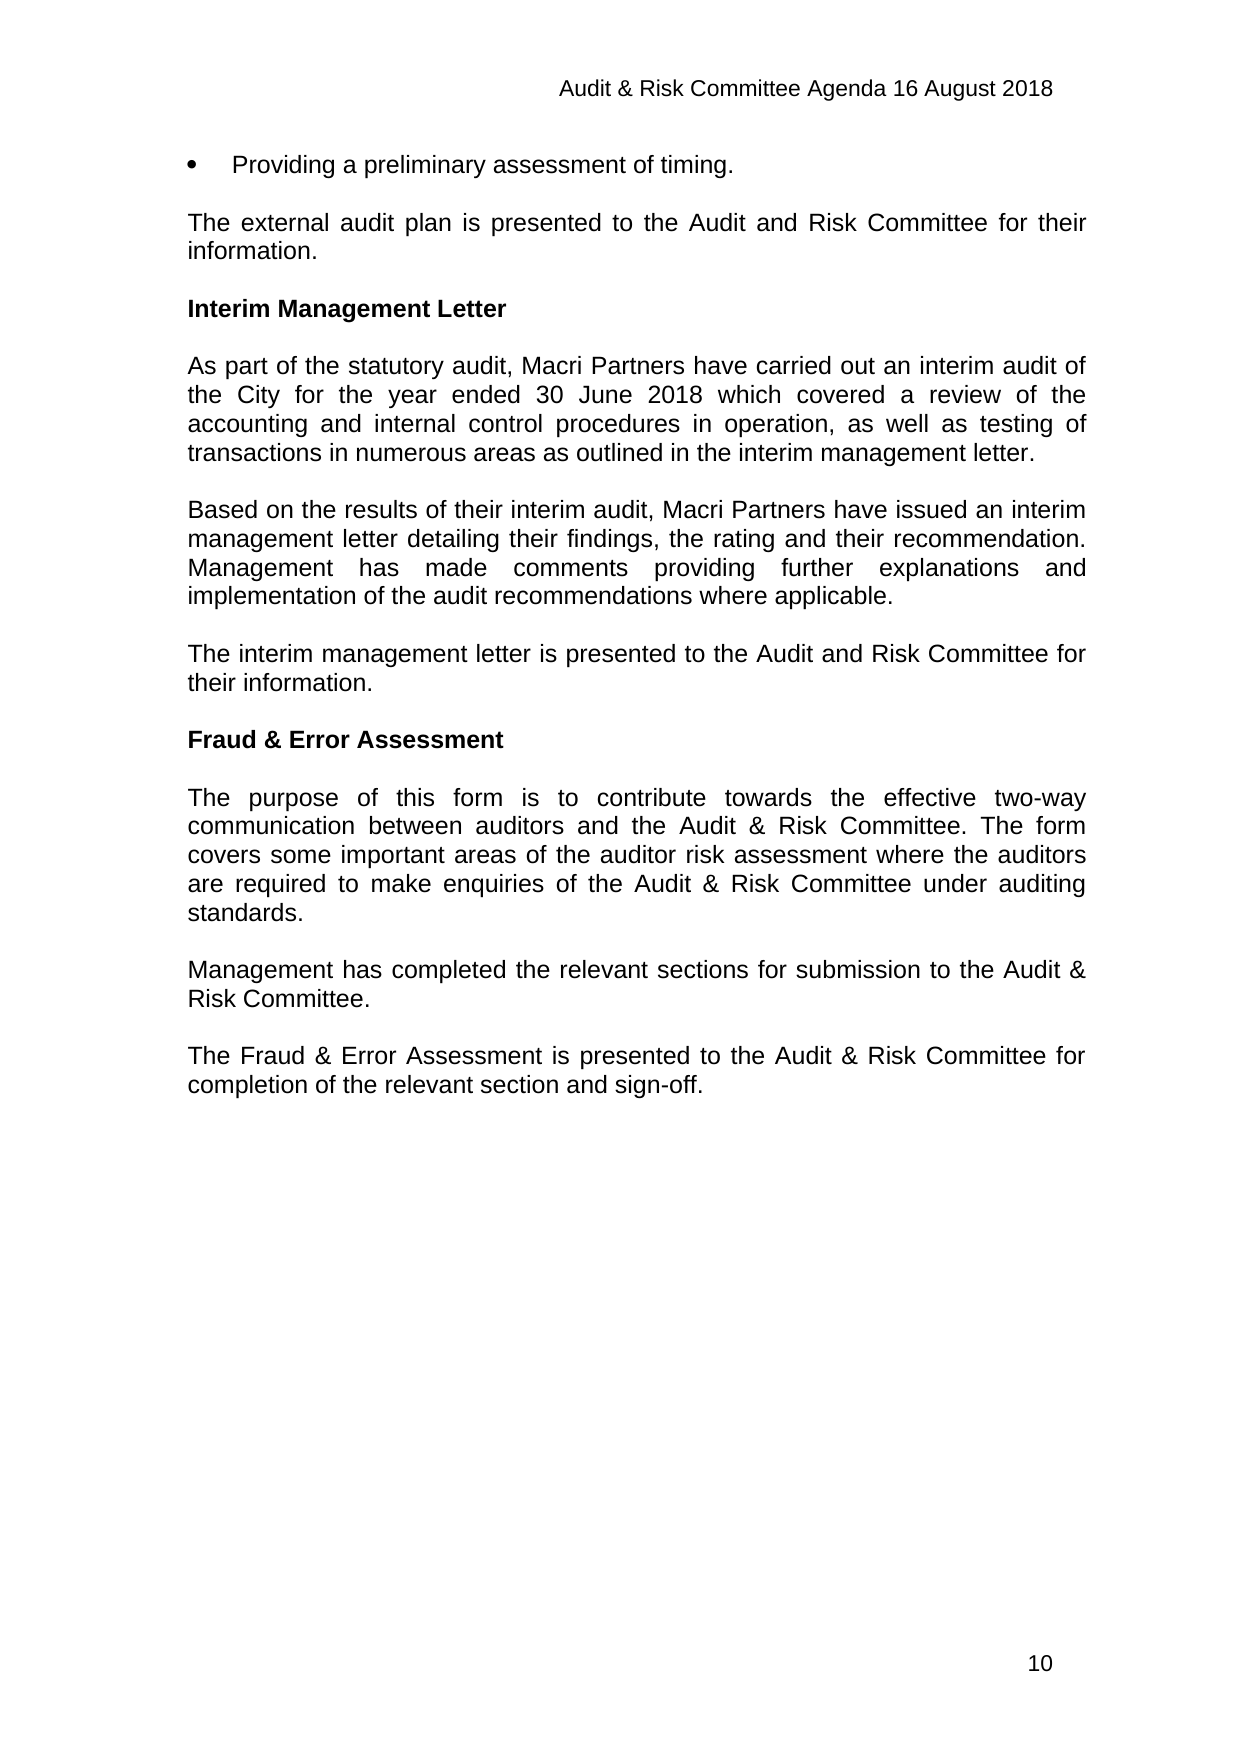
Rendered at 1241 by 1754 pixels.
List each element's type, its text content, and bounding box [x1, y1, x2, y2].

text The Fraud & Error Assessment is presented to the Audit & Risk Committee for completion of the relevant section and sign-off. [187, 1041, 1088, 1099]
text Based on the results of their interim audit, Macri Partners have issued an interim management letter detailing their findings, the rating and their recommendation. Management has made comments providing further explanations and implementation of the audit recommendations where applicable. [187, 495, 1088, 610]
text The purpose of this form is to contribute towards the effective two-way communication between auditors and the Audit & Risk Committee. The form covers some important areas of the auditor risk assessment where the auditors are required to make enquiries of the Audit & Risk Committee under auditing standards. [187, 783, 1088, 926]
text Fraud & Error Assessment [187, 725, 1088, 754]
text Management has completed the relevant sections for submission to the Audit & Risk Committee. [187, 955, 1088, 1013]
text Interim Management Letter [187, 294, 1088, 323]
list Providing a preliminary assessment of timing. [187, 150, 1088, 179]
text The external audit plan is presented to the Audit and Risk Committee for their information. [187, 208, 1088, 265]
text The interim management letter is presented to the Audit and Risk Committee for their information. [187, 639, 1088, 696]
text As part of the statutory audit, Macri Partners have carried out an interim audit of the City for the year ended 30 June 2018 which covered a review of the accounting and internal control procedures in operation, as well as testing of transactions in numerous areas as outlined in the interim management letter. [187, 351, 1088, 466]
